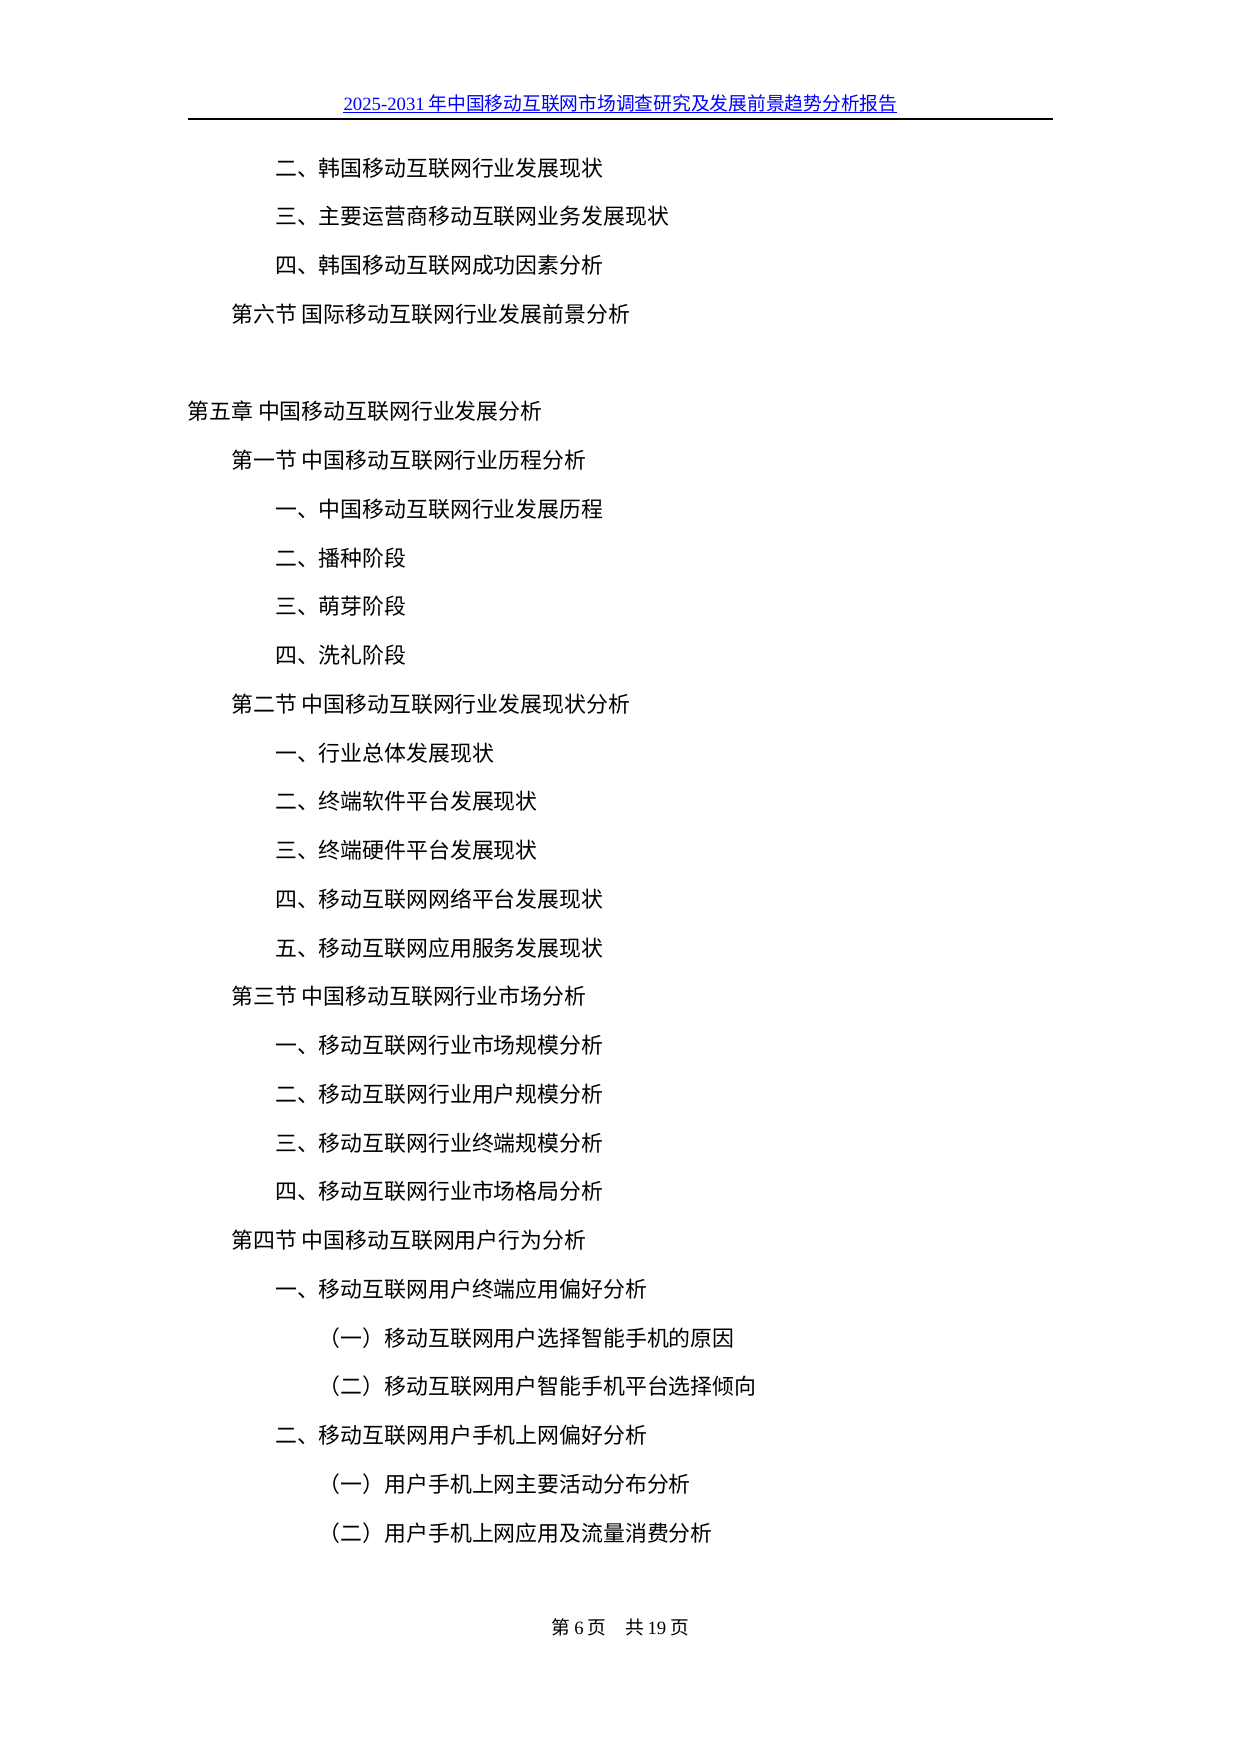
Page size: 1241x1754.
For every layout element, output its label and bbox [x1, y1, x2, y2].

text [187, 150, 1053, 1548]
